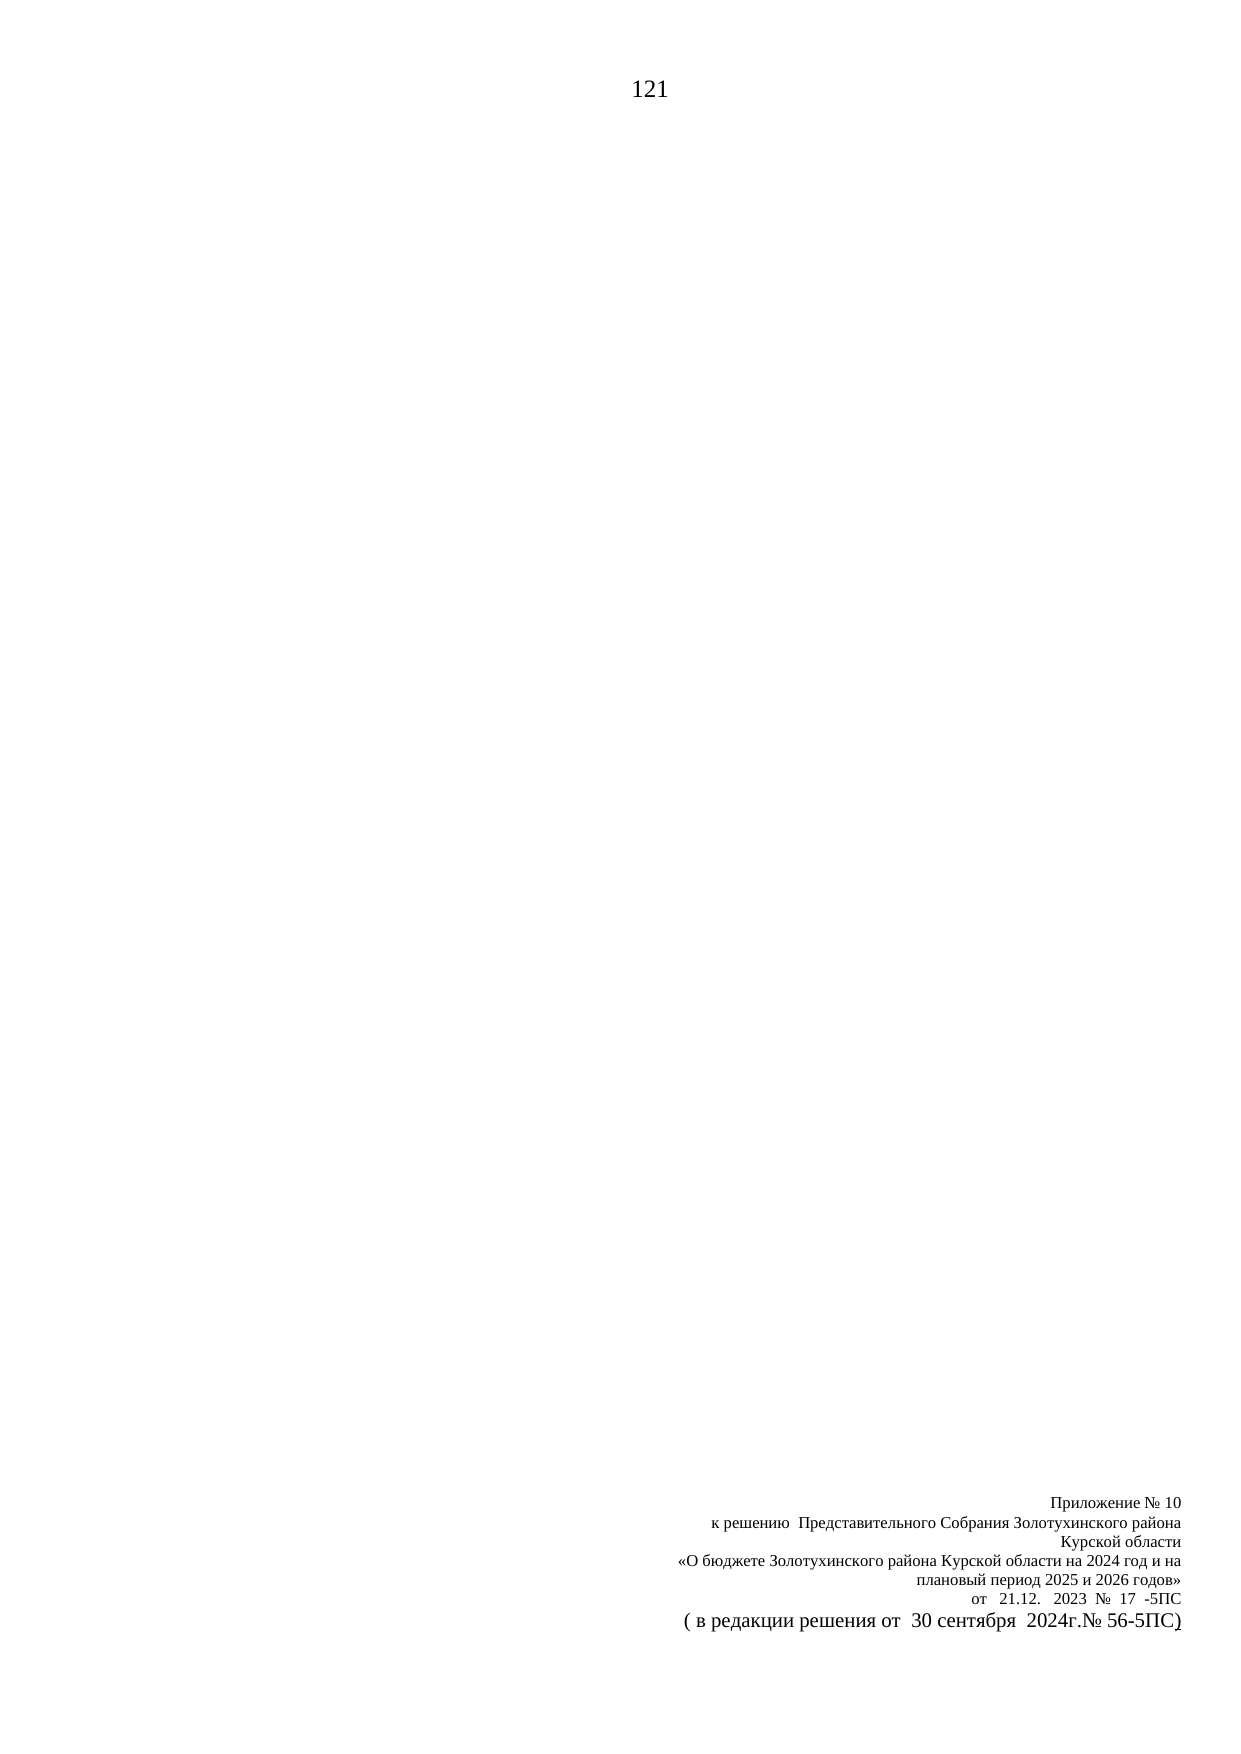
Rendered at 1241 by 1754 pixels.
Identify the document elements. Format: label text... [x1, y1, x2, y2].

text от 21.12. 2023 № 17 -5ПС [118, 1589, 1181, 1608]
text Приложение № 10 [662, 1493, 1181, 1512]
text ( в редакции решения от 30 сентября 2024г.№ 56-5ПС) [118, 1608, 1181, 1632]
text «О бюджете Золотухинского района Курской области на 2024 год и на плановый период 2025 и 2026 годов» [118, 1551, 1181, 1589]
text к решению Представительного Собрания Золотухинского района Курской области [118, 1512, 1181, 1551]
